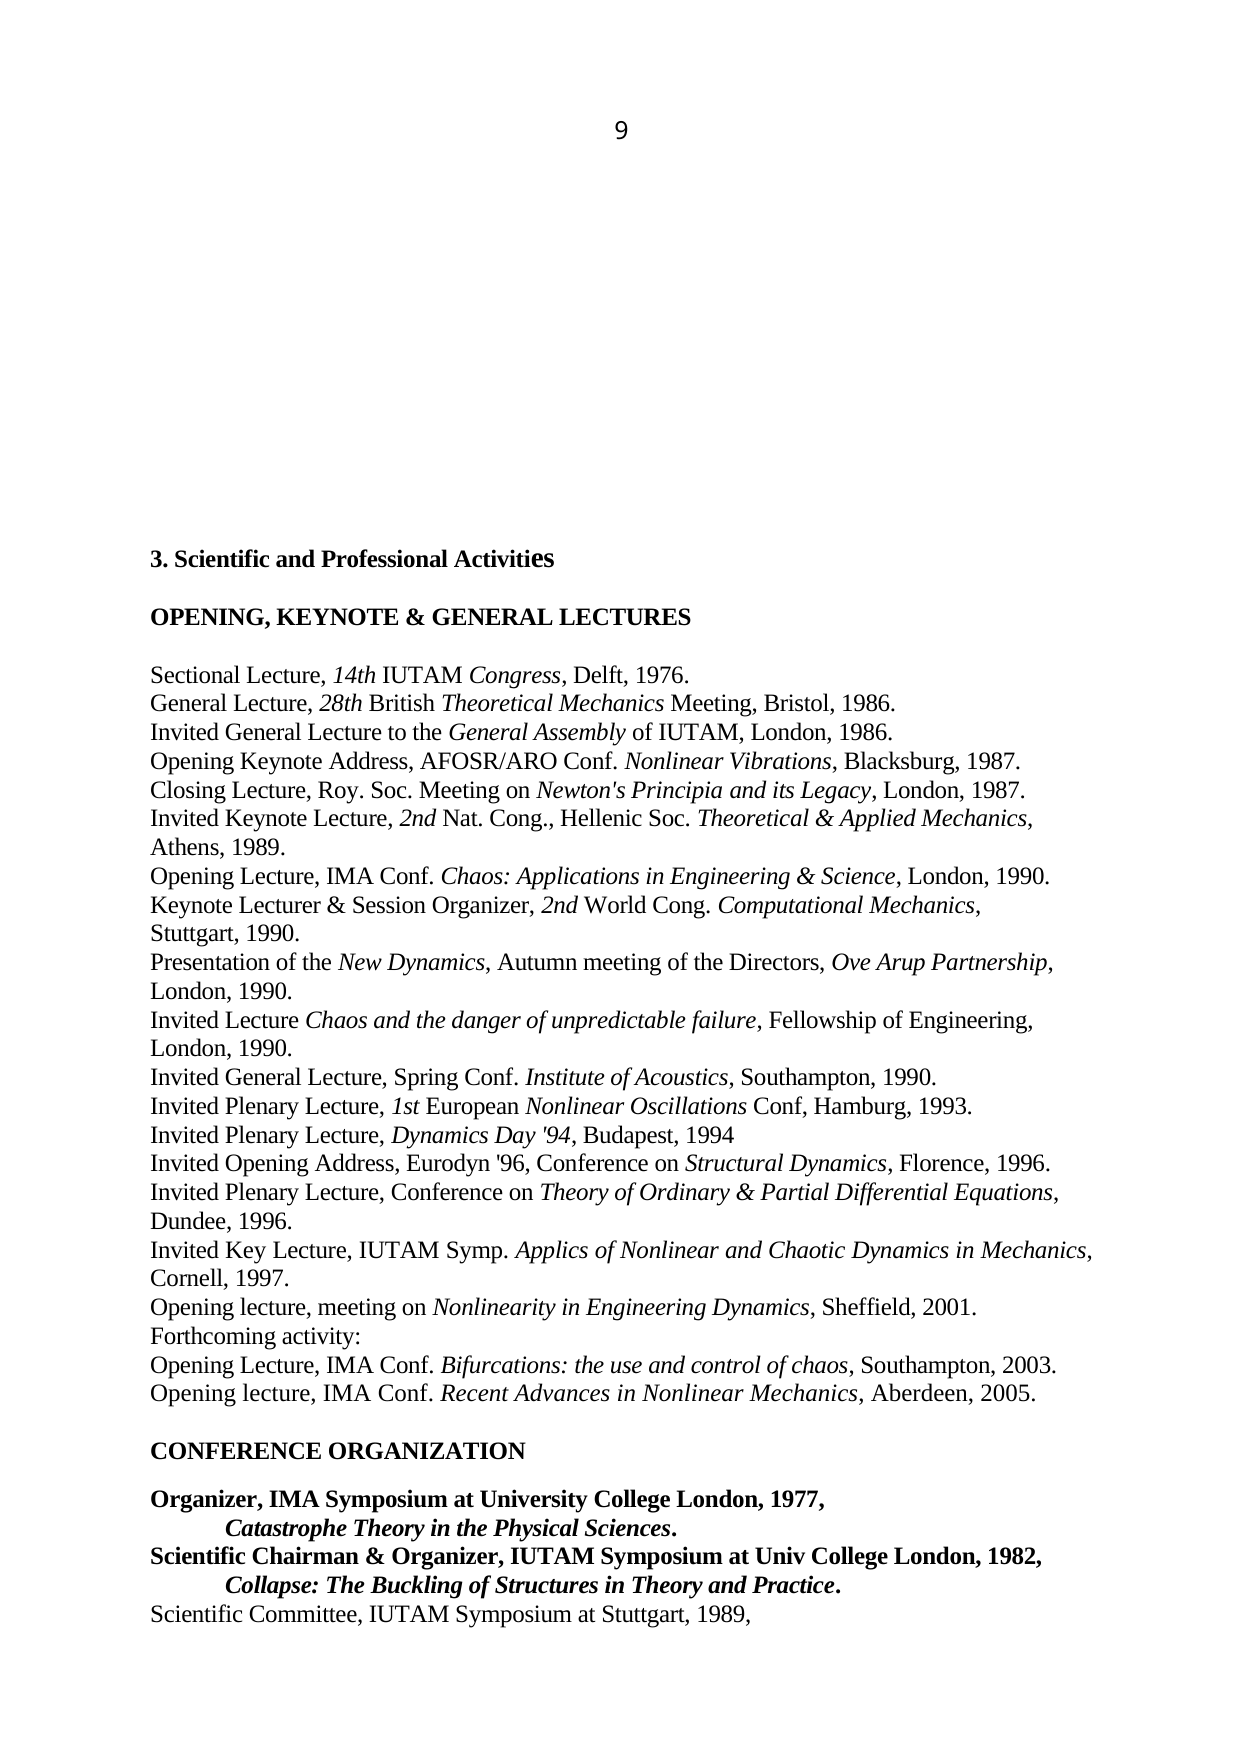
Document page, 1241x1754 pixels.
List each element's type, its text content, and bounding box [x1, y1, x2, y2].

text Organizer, IMA Symposium at University College London, 1977, [150, 1484, 1093, 1513]
text London, 1990. [150, 1033, 1093, 1062]
text Invited Plenary Lecture, Dynamics Day '94, Budapest, 1994 [150, 1120, 1093, 1148]
text Opening Lecture, IMA Conf. Chaos: Applications in Engineering & Science, London, 1990. [150, 861, 1093, 890]
text Keynote Lecturer & Session Organizer, 2nd World Cong. Computational Mechanics, [150, 890, 1093, 918]
text Catastrophe Theory in the Physical Sciences. [150, 1513, 1093, 1541]
text Stuttgart, 1990. [150, 918, 1093, 947]
text London, 1990. [150, 976, 1093, 1005]
text Invited Opening Address, Eurodyn '96, Conference on Structural Dynamics, Florence, 1996. [150, 1148, 1093, 1177]
text Invited Key Lecture, IUTAM Symp. Applics of Nonlinear and Chaotic Dynamics in Mechanics, Cornell, 1997. [150, 1235, 1093, 1292]
text CONFERENCE ORGANIZATION [150, 1436, 1093, 1465]
text Closing Lecture, Roy. Soc. Meeting on Newton's Principia and its Legacy, London, 1987. [150, 775, 1093, 803]
text Invited Plenary Lecture, 1st European Nonlinear Oscillations Conf, Hamburg, 1993. [150, 1091, 1093, 1120]
text Scientific Chairman & Organizer, IUTAM Symposium at Univ College London, 1982, [150, 1541, 1093, 1570]
text 3. Scientific and Professional Activities [150, 540, 1093, 573]
text Presentation of the New Dynamics, Autumn meeting of the Directors, Ove Arup Partnership, [150, 947, 1093, 976]
text Forthcoming activity: [150, 1321, 1093, 1350]
text General Lecture, 28th British Theoretical Mechanics Meeting, Bristol, 1986. [150, 688, 1093, 717]
text Invited Keynote Lecture, 2nd Nat. Cong., Hellenic Soc. Theoretical & Applied Mechanics, [150, 803, 1093, 832]
text Opening lecture, IMA Conf. Recent Advances in Nonlinear Mechanics, Aberdeen, 2005. [150, 1378, 1093, 1407]
text Opening lecture, meeting on Nonlinearity in Engineering Dynamics, Sheffield, 2001. [150, 1292, 1093, 1321]
text Invited Plenary Lecture, Conference on Theory of Ordinary & Partial Differential Equations, [150, 1177, 1093, 1206]
text Invited Lecture Chaos and the danger of unpredictable failure, Fellowship of Engineering, [150, 1005, 1093, 1033]
text Athens, 1989. [150, 832, 1093, 861]
text Sectional Lecture, 14th IUTAM Congress, Delft, 1976. [150, 660, 1093, 688]
text Dundee, 1996. [150, 1206, 1093, 1235]
text Opening Keynote Address, AFOSR/ARO Conf. Nonlinear Vibrations, Blacksburg, 1987. [150, 746, 1093, 775]
text Invited General Lecture, Spring Conf. Institute of Acoustics, Southampton, 1990. [150, 1062, 1093, 1091]
text Invited General Lecture to the General Assembly of IUTAM, London, 1986. [150, 717, 1093, 746]
text OPENING, KEYNOTE & GENERAL LECTURES [150, 602, 1093, 631]
text Scientific Committee, IUTAM Symposium at Stuttgart, 1989, [150, 1599, 1093, 1628]
text Collapse: The Buckling of Structures in Theory and Practice. [150, 1570, 1093, 1599]
text Opening Lecture, IMA Conf. Bifurcations: the use and control of chaos, Southampton, 2003. [150, 1350, 1093, 1378]
